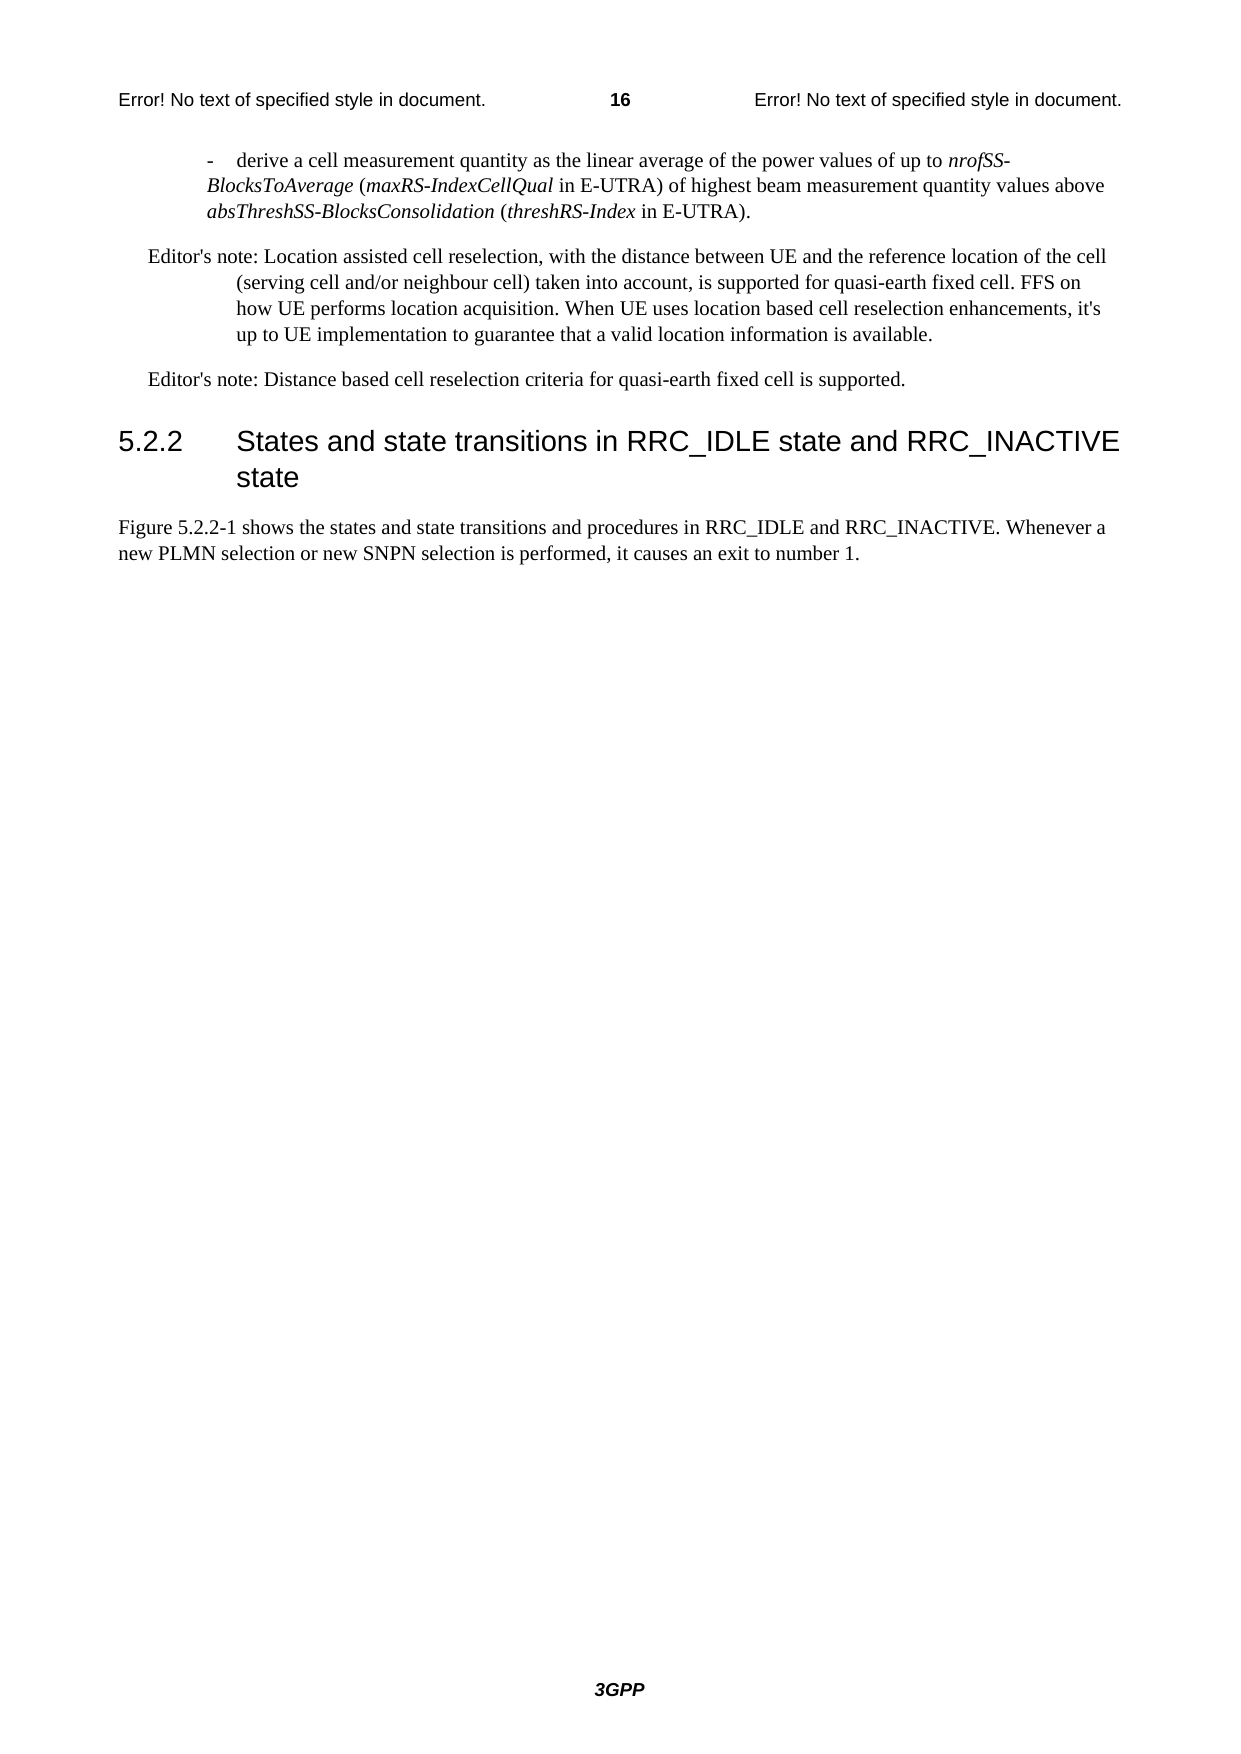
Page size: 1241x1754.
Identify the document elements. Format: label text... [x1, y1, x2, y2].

text Editor's note: Distance based cell reselection criteria for quasi-earth fixed cell is supported. [148, 367, 1122, 391]
text Editor's note: Location assisted cell reselection, with the distance between UE and the reference location of the cell (serving cell and/or neighbour cell) taken into account, is supported for quasi-earth fixed cell. FFS on how UE performs location acquisition. When UE uses location based cell reselection enhancements, it's up to UE implementation to guarantee that a valid location information is available. [148, 244, 1122, 346]
subtitle 5.2.2 States and state transitions in RRC_IDLE state and RRC_INACTIVE state [118, 424, 1122, 493]
text Figure 5.2.2-1 shows the states and state transitions and procedures in RRC_IDLE and RRC_INACTIVE. Whenever a new PLMN selection or new SNPN selection is performed, it causes an exit to number 1. [118, 515, 1122, 565]
text - derive a cell measurement quantity as the linear average of the power values of up to nrofSS-BlocksToAverage (maxRS-IndexCellQual in E-UTRA) of highest beam measurement quantity values above absThreshSS-BlocksConsolidation (threshRS-Index in E-UTRA). [207, 147, 1122, 223]
